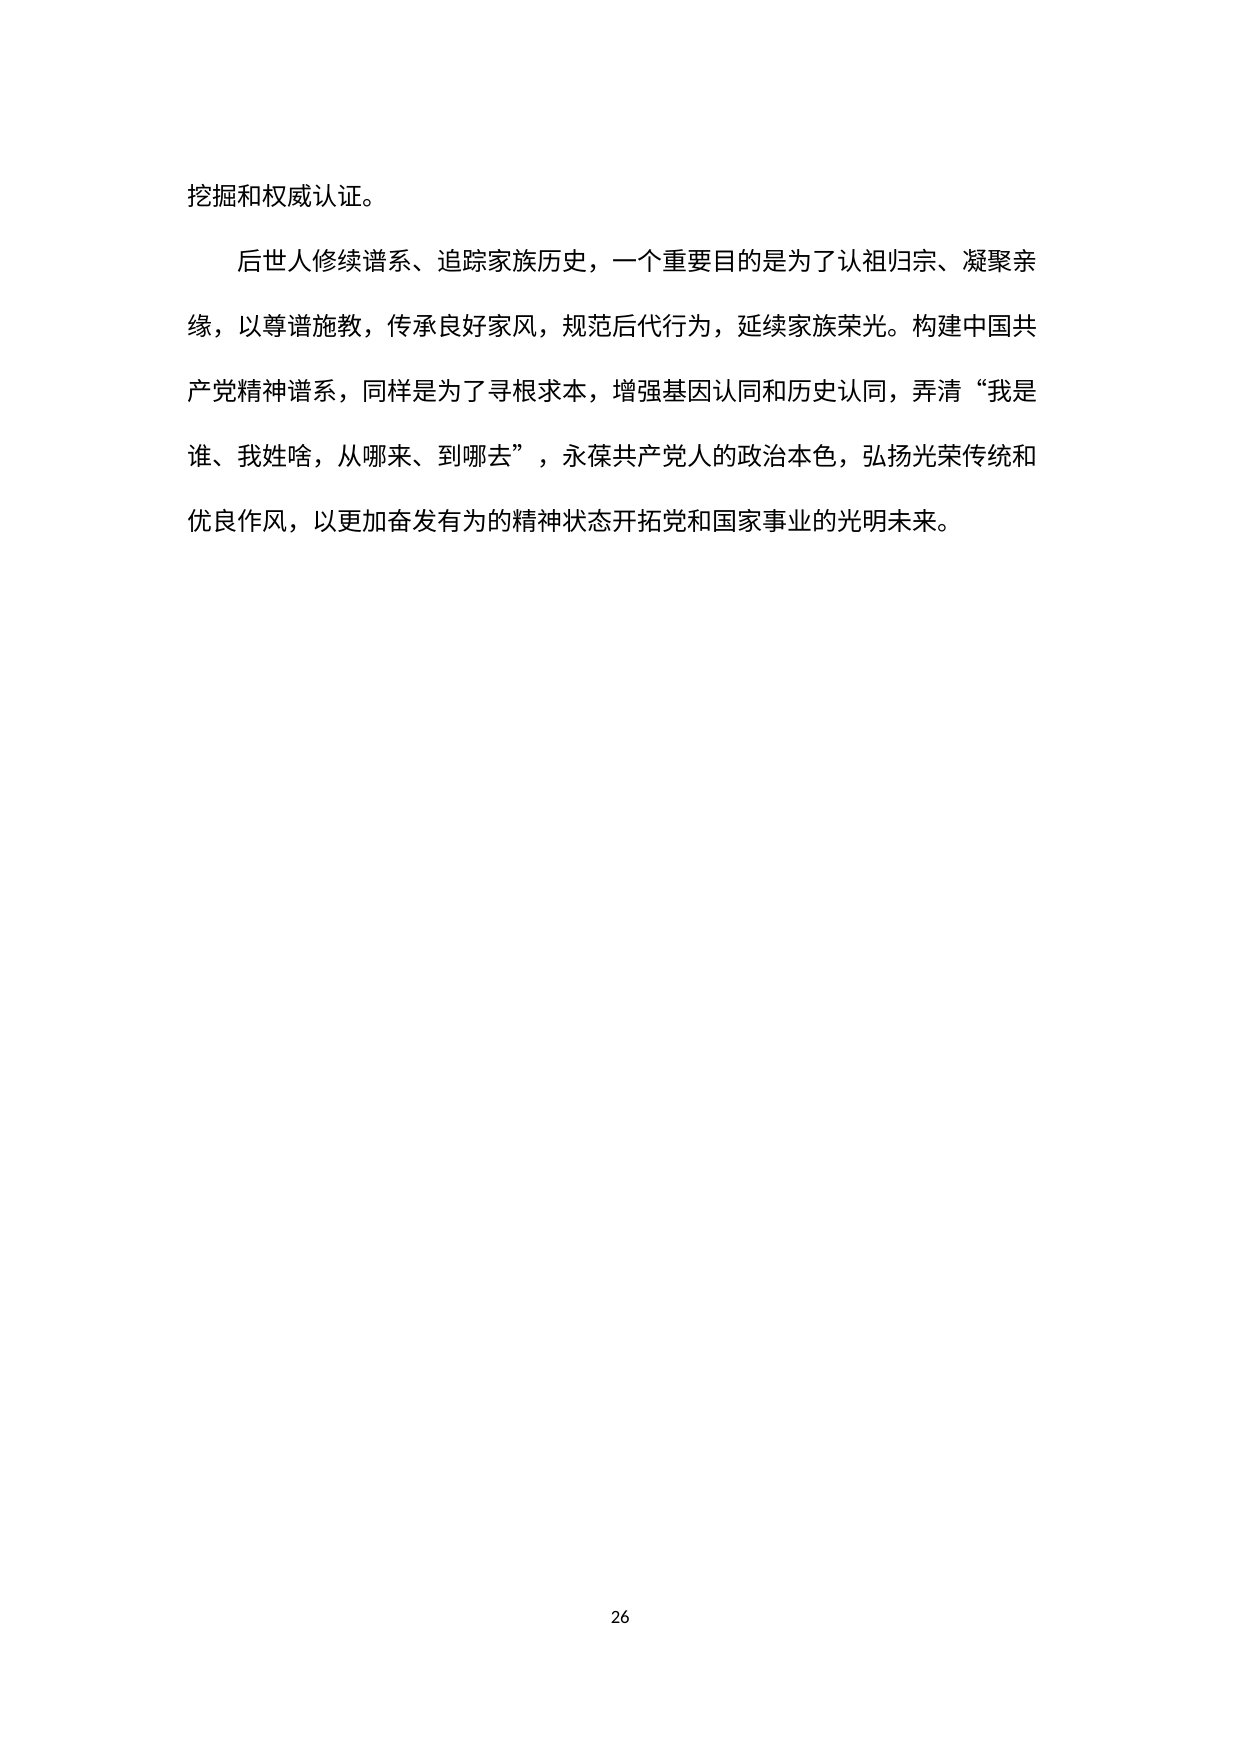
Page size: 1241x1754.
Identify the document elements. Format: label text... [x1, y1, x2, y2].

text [187, 162, 1053, 227]
text 后世人修续谱系、追踪家族历史，一个重要目的是为了认祖归宗、凝聚亲缘，以尊谱施教，传承良好家风，规范后代行为，延续家族荣光。构建中国共产党精神谱系，同样是为了寻根求本，增强基因认同和历史认同，弄清“我是谁、我姓啥，从哪来、到哪去”，永葆共产党人的政治本色，弘扬光荣传统和优良作风，以更加奋发有为的精神状态开拓党和国家事业的光明未来。 [187, 227, 1053, 552]
